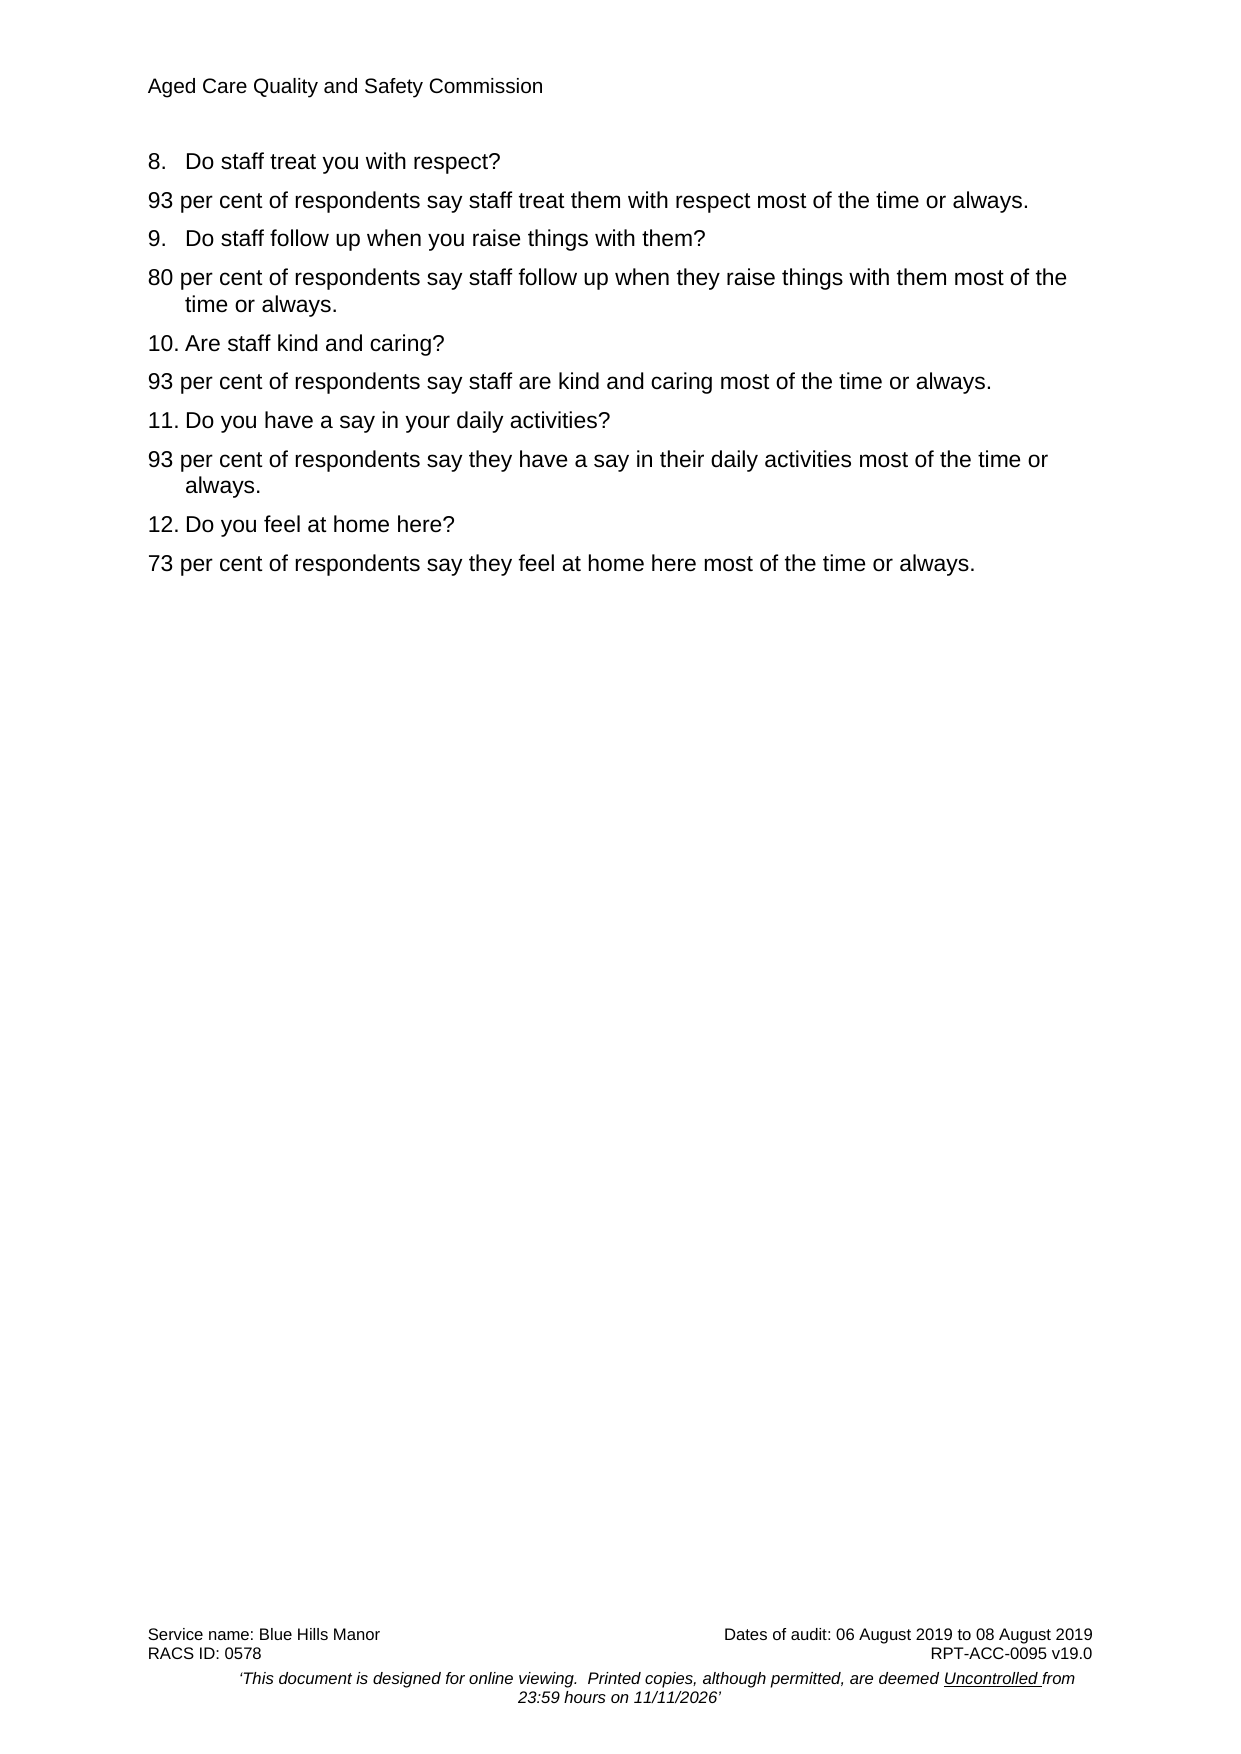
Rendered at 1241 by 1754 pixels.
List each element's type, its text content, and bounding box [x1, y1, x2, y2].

text 11. Do you have a say in your daily activities? [148, 407, 1092, 433]
text 80 per cent of respondents say staff follow up when they raise things with them most of the time or always. [148, 264, 1092, 317]
text 10. Are staff kind and caring? [148, 329, 1092, 356]
text 73 per cent of respondents say they feel at home here most of the time or always. [148, 550, 1092, 576]
text 93 per cent of respondents say staff treat them with respect most of the time or always. [148, 187, 1092, 213]
text 8. Do staff treat you with respect? [148, 148, 1092, 174]
text 93 per cent of respondents say staff are kind and caring most of the time or always. [148, 368, 1092, 395]
text 93 per cent of respondents say they have a say in their daily activities most of the time or always. [148, 446, 1092, 499]
text 9. Do staff follow up when you raise things with them? [148, 225, 1092, 252]
text 12. Do you feel at home here? [148, 511, 1092, 538]
